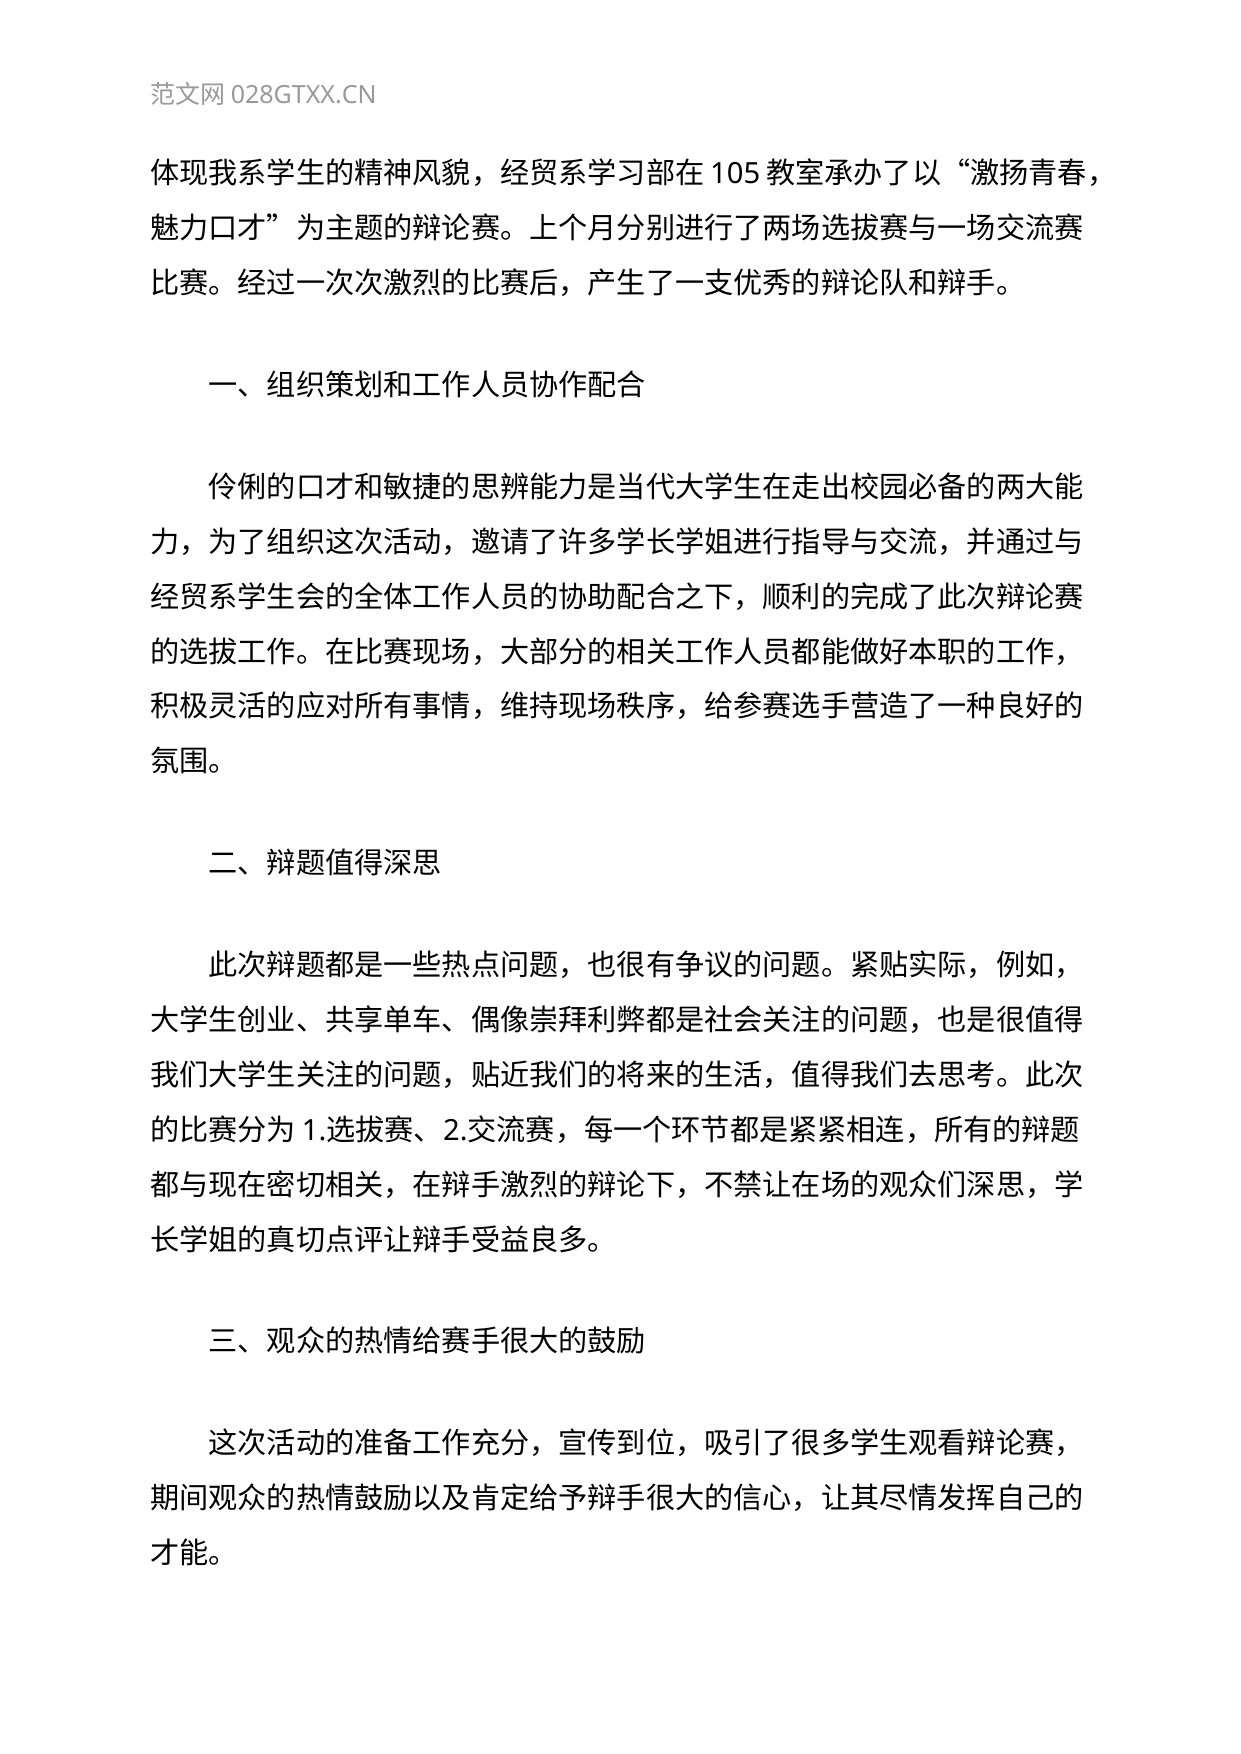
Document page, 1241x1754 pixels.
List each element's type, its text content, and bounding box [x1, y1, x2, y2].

text 这次活动的准备工作充分，宣传到位，吸引了很多学生观看辩论赛，期间观众的热情鼓励以及肯定给予辩手很大的信心，让其尽情发挥自己的才能。 [150, 1419, 1090, 1572]
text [150, 150, 1090, 302]
text 此次辩题都是一些热点问题，也很有争议的问题。紧贴实际，例如，大学生创业、共享单车、偶像崇拜利弊都是社会关注的问题，也是很值得我们大学生关注的问题，贴近我们的将来的生活，值得我们去思考。此次的比赛分为1.选拔赛、2.交流赛，每一个环节都是紧紧相连，所有的辩题都与现在密切相关，在辩手激烈的辩论下，不禁让在场的观众们深思，学长学姐的真切点评让辩手受益良多。 [150, 941, 1090, 1258]
text 一、组织策划和工作人员协作配合 [150, 362, 1090, 404]
text 伶俐的口才和敏捷的思辨能力是当代大学生在走出校园必备的两大能力，为了组织这次活动，邀请了许多学长学姐进行指导与交流，并通过与经贸系学生会的全体工作人员的协助配合之下，顺利的完成了此次辩论赛的选拔工作。在比赛现场，大部分的相关工作人员都能做好本职的工作，积极灵活的应对所有事情，维持现场秩序，给参赛选手营造了一种良好的氛围。 [150, 463, 1090, 780]
text 二、辩题值得深思 [150, 840, 1090, 882]
text 三、观众的热情给赛手很大的鼓励 [150, 1318, 1090, 1360]
